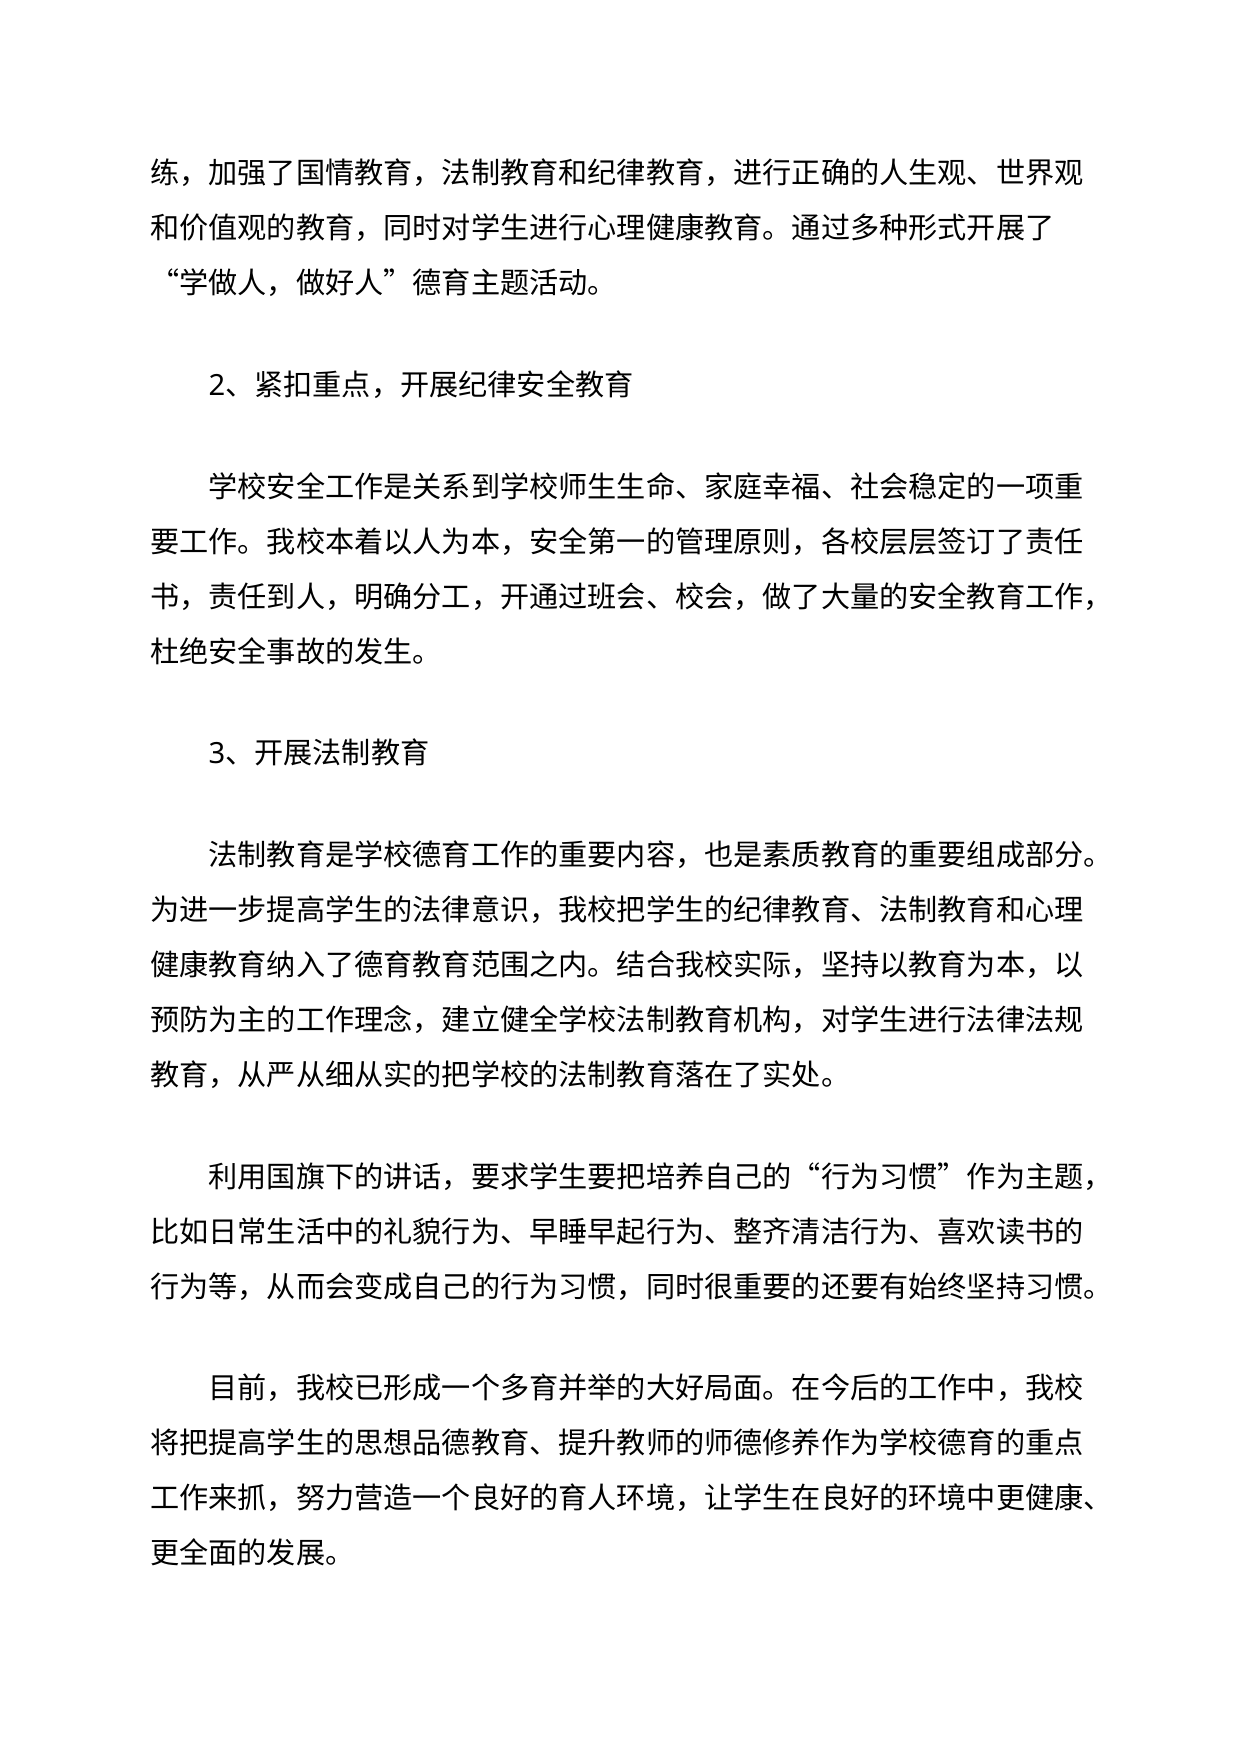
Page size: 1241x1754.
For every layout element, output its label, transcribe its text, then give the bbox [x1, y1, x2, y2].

text 3、开展法制教育 [150, 730, 1090, 772]
text 2、紧扣重点，开展纪律安全教育 [150, 362, 1090, 404]
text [150, 150, 1090, 302]
text 法制教育是学校德育工作的重要内容，也是素质教育的重要组成部分。为进一步提高学生的法律意识，我校把学生的纪律教育、法制教育和心理健康教育纳入了德育教育范围之内。结合我校实际，坚持以教育为本，以预防为主的工作理念，建立健全学校法制教育机构，对学生进行法律法规教育，从严从细从实的把学校的法制教育落在了实处。 [150, 832, 1090, 1094]
text 利用国旗下的讲话，要求学生要把培养自己的“行为习惯”作为主题，比如日常生活中的礼貌行为、早睡早起行为、整齐清洁行为、喜欢读书的行为等，从而会变成自己的行为习惯，同时很重要的还要有始终坚持习惯。 [150, 1153, 1090, 1305]
text 目前，我校已形成一个多育并举的大好局面。在今后的工作中，我校将把提高学生的思想品德教育、提升教师的师德修养作为学校德育的重点工作来抓，努力营造一个良好的育人环境，让学生在良好的环境中更健康、更全面的发展。 [150, 1365, 1090, 1572]
text 学校安全工作是关系到学校师生生命、家庭幸福、社会稳定的一项重要工作。我校本着以人为本，安全第一的管理原则，各校层层签订了责任书，责任到人，明确分工，开通过班会、校会，做了大量的安全教育工作，杜绝安全事故的发生。 [150, 463, 1090, 671]
